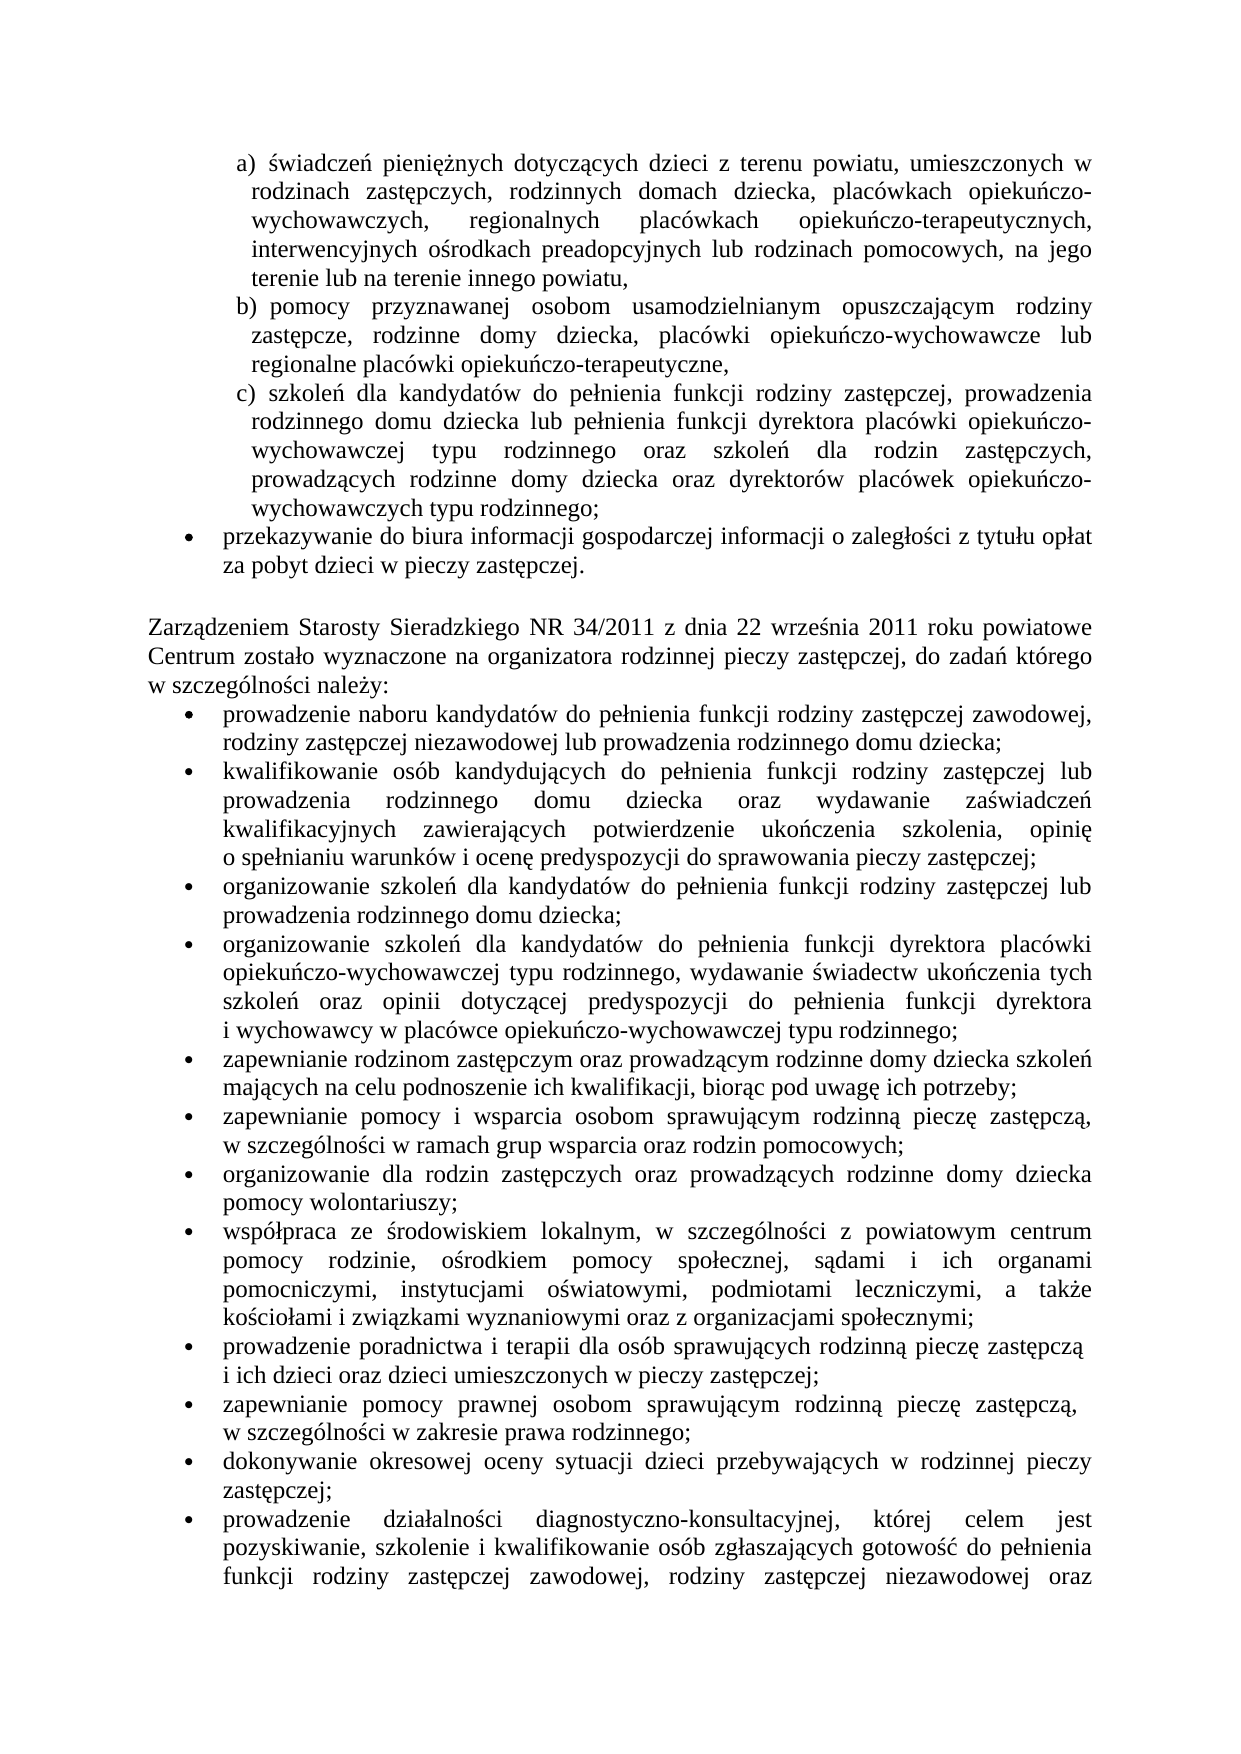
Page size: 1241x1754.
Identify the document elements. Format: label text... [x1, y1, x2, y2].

list zapewnianie pomocy prawnej osobom sprawującym rodzinną pieczę zastępczą, w szczególności w zakresie prawa rodzinnego; [185, 1389, 1093, 1446]
list zapewnianie pomocy i wsparcia osobom sprawującym rodzinną pieczę zastępczą, w szczególności w ramach grup wsparcia oraz rodzin pomocowych; [185, 1101, 1093, 1159]
list organizowanie dla rodzin zastępczych oraz prowadzących rodzinne domy dziecka pomocy wolontariuszy; [185, 1159, 1093, 1216]
text c) szkoleń dla kandydatów do pełnienia funkcji rodziny zastępczej, prowadzenia rodzinnego domu dziecka lub pełnienia funkcji dyrektora placówki opiekuńczo-wychowawczej typu rodzinnego oraz szkoleń dla rodzin zastępczych, prowadzących rodzinne domy dziecka oraz dyrektorów placówek opiekuńczo-wychowawczych typu rodzinnego; [236, 378, 1093, 521]
list zapewnianie rodzinom zastępczym oraz prowadzącym rodzinne domy dziecka szkoleń mających na celu podnoszenie ich kwalifikacji, biorąc pod uwagę ich potrzeby; [185, 1044, 1093, 1101]
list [185, 1504, 1093, 1590]
text b) pomocy przyznawanej osobom usamodzielnianym opuszczającym rodziny zastępcze, rodzinne domy dziecka, placówki opiekuńczo-wychowawcze lub regionalne placówki opiekuńczo-terapeutyczne, [236, 291, 1093, 378]
list dokonywanie okresowej oceny sytuacji dzieci przebywających w rodzinnej pieczy zastępczej; [185, 1446, 1093, 1504]
list przekazywanie do biura informacji gospodarczej informacji o zaległości z tytułu opłat za pobyt dzieci w pieczy zastępczej. [185, 521, 1093, 579]
text a) świadczeń pieniężnych dotyczących dzieci z terenu powiatu, umieszczonych w rodzinach zastępczych, rodzinnych domach dziecka, placówkach opiekuńczo-wychowawczych, regionalnych placówkach opiekuńczo-terapeutycznych, interwencyjnych ośrodkach preadopcyjnych lub rodzinach pomocowych, na jego terenie lub na terenie innego powiatu, [236, 148, 1093, 291]
list kwalifikowanie osób kandydujących do pełnienia funkcji rodziny zastępczej lub prowadzenia rodzinnego domu dziecka oraz wydawanie zaświadczeń kwalifikacyjnych zawierających potwierdzenie ukończenia szkolenia, opinię o spełnianiu warunków i ocenę predyspozycji do sprawowania pieczy zastępczej; [185, 756, 1093, 871]
list prowadzenie poradnictwa i terapii dla osób sprawujących rodzinną pieczę zastępczą i ich dzieci oraz dzieci umieszczonych w pieczy zastępczej; [185, 1331, 1093, 1389]
list współpraca ze środowiskiem lokalnym, w szczególności z powiatowym centrum pomocy rodzinie, ośrodkiem pomocy społecznej, sądami i ich organami pomocniczymi, instytucjami oświatowymi, podmiotami leczniczymi, a także kościołami i związkami wyznaniowymi oraz z organizacjami społecznymi; [185, 1216, 1093, 1331]
text Zarządzeniem Starosty Sieradzkiego Nr 34/2011 z dnia 22 września 2011 roku powiatowe Centrum zostało wyznaczone na organizatora rodzinnej pieczy zastępczej, do zadań którego w szczególności należy: [148, 612, 1093, 699]
list organizowanie szkoleń dla kandydatów do pełnienia funkcji rodziny zastępczej lub prowadzenia rodzinnego domu dziecka; [185, 871, 1093, 929]
list prowadzenie naboru kandydatów do pełnienia funkcji rodziny zastępczej zawodowej, rodziny zastępczej niezawodowej lub prowadzenia rodzinnego domu dziecka; [185, 699, 1093, 756]
list organizowanie szkoleń dla kandydatów do pełnienia funkcji dyrektora placówki opiekuńczo-wychowawczej typu rodzinnego, wydawanie świadectw ukończenia tych szkoleń oraz opinii dotyczącej predyspozycji do pełnienia funkcji dyrektora i wychowawcy w placówce opiekuńczo-wychowawczej typu rodzinnego; [185, 929, 1093, 1044]
